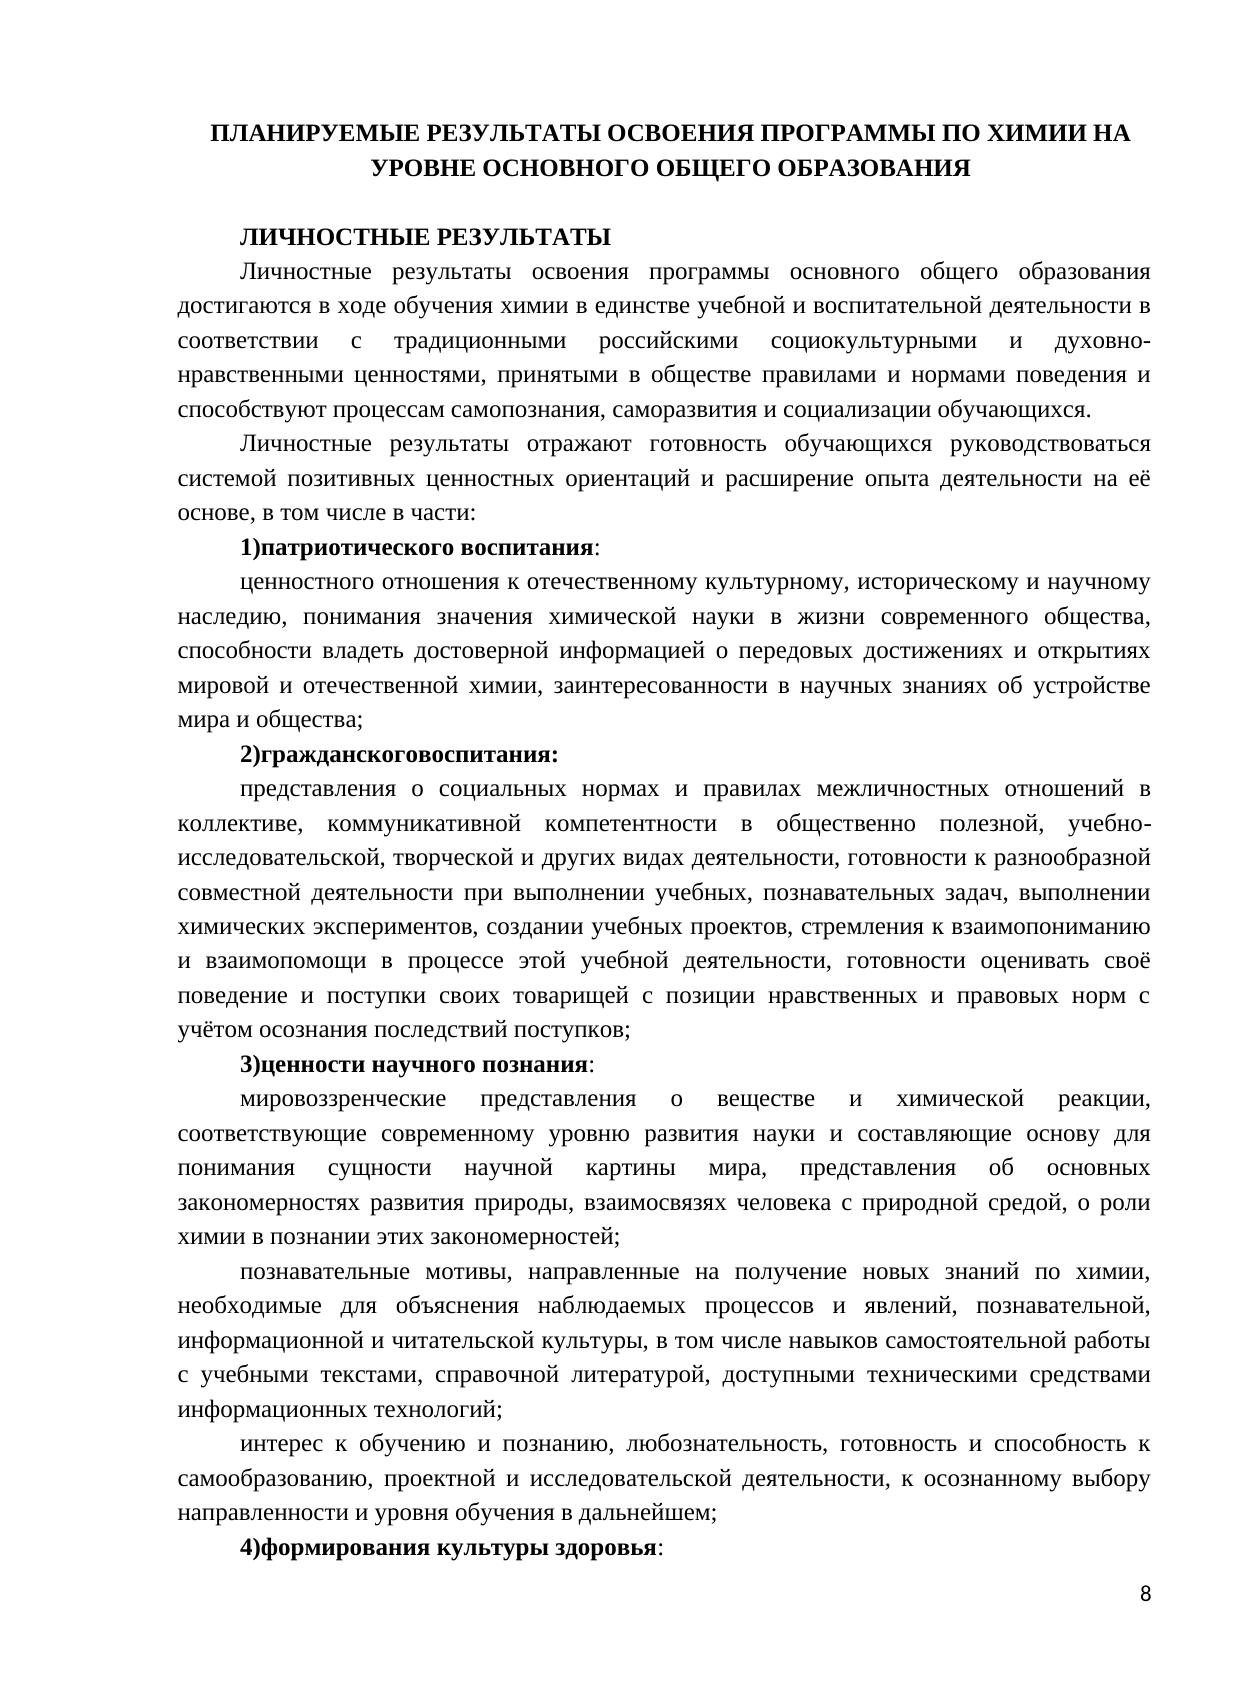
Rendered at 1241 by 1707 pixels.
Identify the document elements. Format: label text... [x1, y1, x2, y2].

text мировоззренческие представления о веществе и химической реакции, соответствующие современному уровню развития науки и составляющие основу для понимания сущности научной картины мира, представления об основных закономерностях развития природы, взаимосвязях человека с природной средой, о роли химии в познании этих закономерностей; [177, 1083, 1152, 1250]
text ценностного отношения к отечественному культурному, историческому и научному наследию, понимания значения химической науки в жизни современного общества, способности владеть достоверной информацией о передовых достижениях и открытиях мировой и отечественной химии, заинтересованности в научных знаниях об устройстве мира и общества; [177, 566, 1152, 733]
text ЛИЧНОСТНЫЕ РЕЗУЛЬТАТЫ [177, 222, 1152, 250]
text познавательные мотивы, направленные на получение новых знаний по химии, необходимые для объяснения наблюдаемых процессов и явлений, познавательной, информационной и читательской культуры, в том числе навыков самостоятельной работы с учебными текстами, справочной литературой, доступными техническими средствами информационных технологий; [177, 1256, 1152, 1423]
text интерес к обучению и познанию, любознательность, готовность и способность к самообразованию, проектной и исследовательской деятельности, к осознанному выбору направленности и уровня обучения в дальнейшем; [177, 1428, 1152, 1526]
text ПЛАНИРУЕМЫЕ РЕЗУЛЬТАТЫ ОСВОЕНИЯ ПРОГРАММЫ ПО ХИМИИ НА УРОВНЕ ОСНОВНОГО ОБЩЕГО ОБРАЗОВАНИЯ [190, 118, 1152, 181]
text 3)ценности научного познания: [177, 1049, 1152, 1078]
text представления о социальных нормах и правилах межличностных отношений в коллективе, коммуникативной компетентности в общественно полезной, учебно­исследовательской, творческой и других видах деятельности, готовности к разнообразной совместной деятельности при выполнении учебных, познавательных задач, выполнении химических экспериментов, создании учебных проектов, стремления к взаимопониманию и взаимопомощи в процессе этой учебной деятельности, готовности оценивать своё поведение и поступки своих товарищей с позиции нравственных и правовых норм с учётом осознания последствий поступков; [177, 773, 1152, 1043]
text Личностные результаты освоения программы основного общего образования достигаются в ходе обучения химии в единстве учебной и воспитательной деятельности в соответствии с традиционными российскими социокультурными и духовно-нравственными ценностями, принятыми в обществе правилами и нормами поведения и способствуют процессам самопознания, саморазвития и социализации обучающихся. [177, 256, 1152, 423]
text Личностные результаты отражают готовность обучающихся руководствоваться системой позитивных ценностных ориентаций и расширение опыта деятельности на её основе, в том числе в части: [177, 428, 1152, 526]
text 4)формирования культуры здоровья: [177, 1532, 1152, 1561]
text 2)гражданскоговоспитания: [177, 739, 1152, 767]
text 1)патриотического воспитания: [177, 532, 1152, 561]
